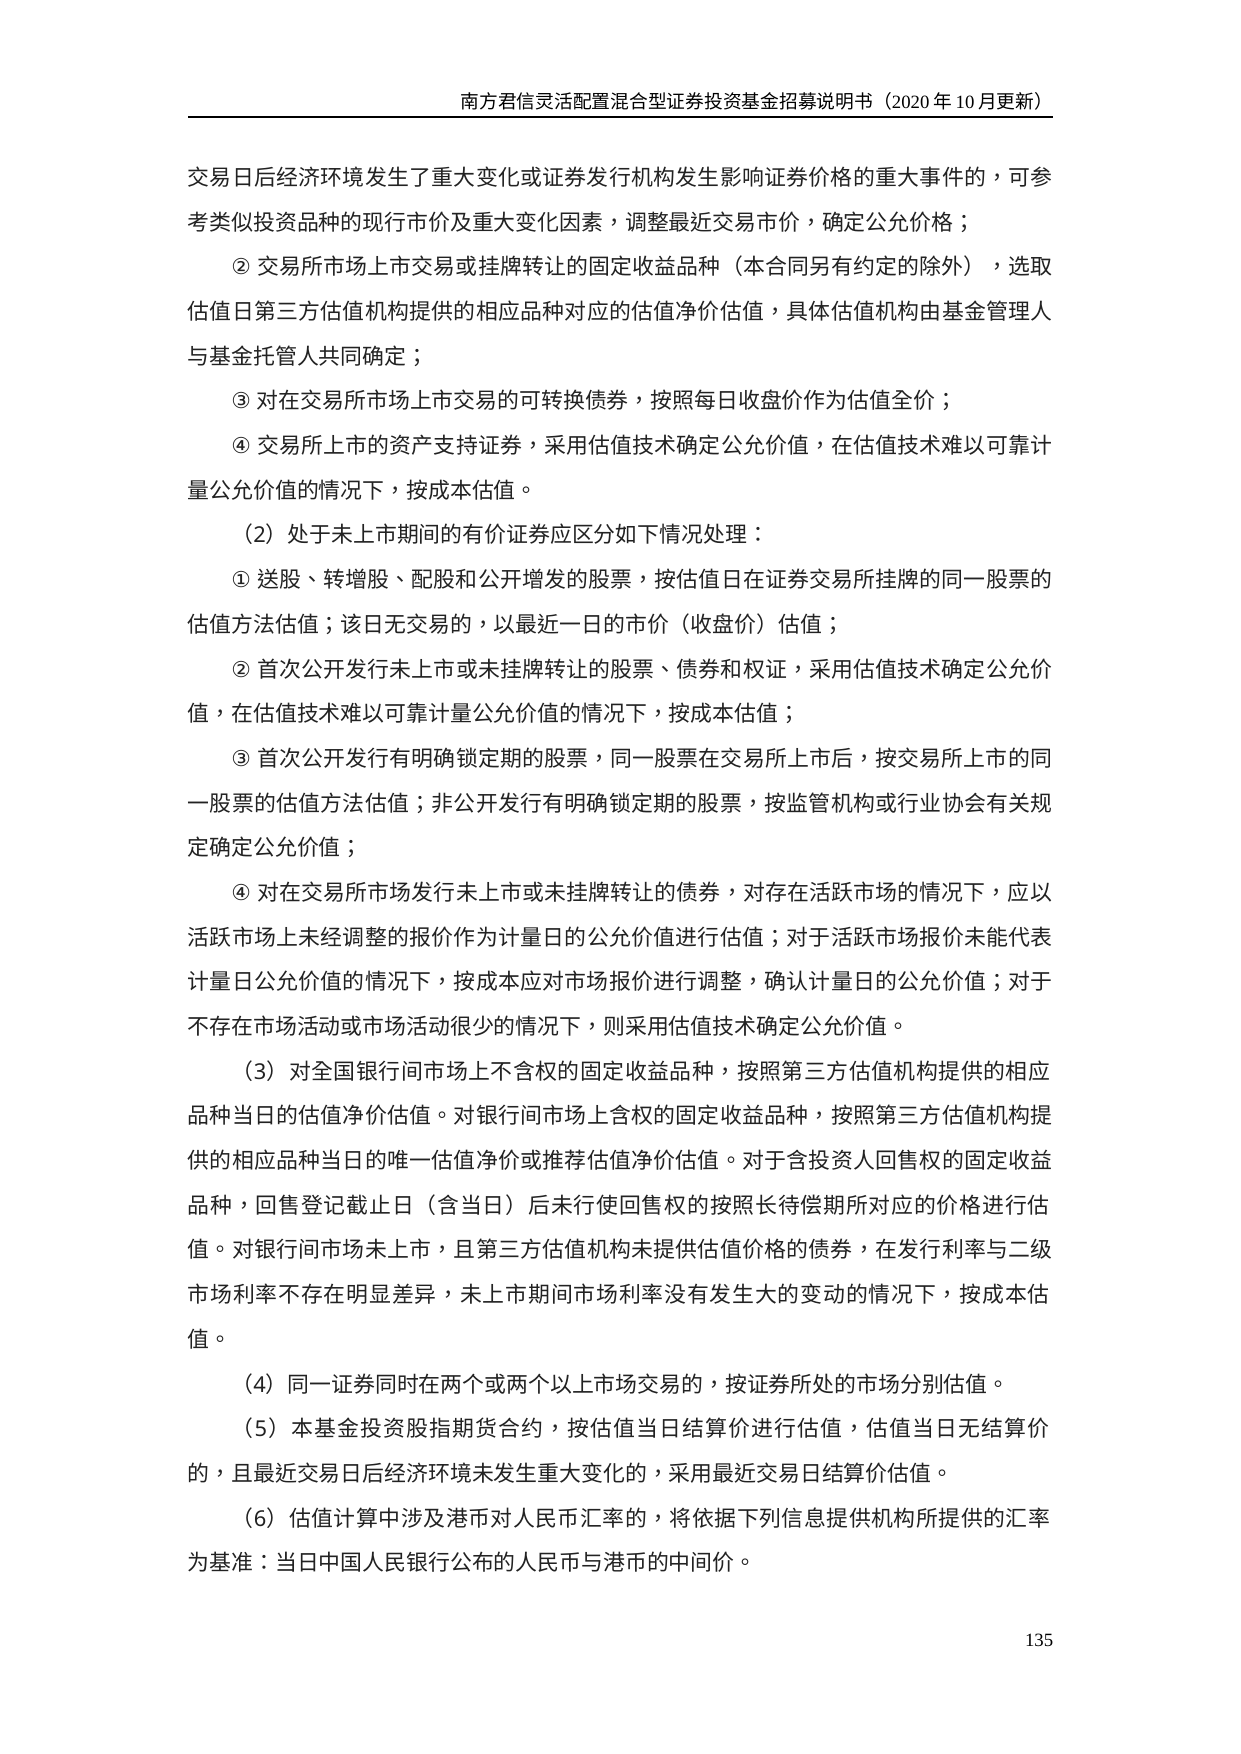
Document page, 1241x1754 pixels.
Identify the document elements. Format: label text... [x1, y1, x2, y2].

text ② 交易所市场上市交易或挂牌转让的固定收益品种（本合同另有约定的除外），选取估值日第三方估值机构提供的相应品种对应的估值净价估值，具体估值机构由基金管理人与基金托管人共同确定； [187, 251, 1053, 371]
text ③ 首次公开发行有明确锁定期的股票，同一股票在交易所上市后，按交易所上市的同一股票的估值方法估值；非公开发行有明确锁定期的股票，按监管机构或行业协会有关规定确定公允价值； [187, 743, 1053, 862]
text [187, 162, 1053, 236]
text （5）本基金投资股指期货合约，按估值当日结算价进行估值，估值当日无结算价的，且最近交易日后经济环境未发生重大变化的，采用最近交易日结算价估值。 [187, 1413, 1053, 1488]
text ① 送股、转增股、配股和公开增发的股票，按估值日在证券交易所挂牌的同一股票的估值方法估值；该日无交易的，以最近一日的市价（收盘价）估值； [187, 564, 1053, 639]
text ④ 交易所上市的资产支持证券，采用估值技术确定公允价值，在估值技术难以可靠计量公允价值的情况下，按成本估值。 [187, 430, 1053, 504]
text （4）同一证券同时在两个或两个以上市场交易的，按证券所处的市场分别估值。 [187, 1368, 1053, 1398]
text ③ 对在交易所市场上市交易的可转换债券，按照每日收盘价作为估值全价； [187, 385, 1053, 415]
text （6）估值计算中涉及港币对人民币汇率的，将依据下列信息提供机构所提供的汇率为基准：当日中国人民银行公布的人民币与港币的中间价。 [187, 1503, 1053, 1577]
text （3）对全国银行间市场上不含权的固定收益品种，按照第三方估值机构提供的相应品种当日的估值净价估值。对银行间市场上含权的固定收益品种，按照第三方估值机构提供的相应品种当日的唯一估值净价或推荐估值净价估值。对于含投资人回售权的固定收益品种，回售登记截止日（含当日）后未行使回售权的按照长待偿期所对应的价格进行估值。对银行间市场未上市，且第三方估值机构未提供估值价格的债券，在发行利率与二级市场利率不存在明显差异，未上市期间市场利率没有发生大的变动的情况下，按成本估值。 [187, 1056, 1053, 1354]
text （2）处于未上市期间的有价证券应区分如下情况处理： [187, 519, 1053, 549]
text ② 首次公开发行未上市或未挂牌转让的股票、债券和权证，采用估值技术确定公允价值，在估值技术难以可靠计量公允价值的情况下，按成本估值； [187, 653, 1053, 728]
text ④ 对在交易所市场发行未上市或未挂牌转让的债券，对存在活跃市场的情况下，应以活跃市场上未经调整的报价作为计量日的公允价值进行估值；对于活跃市场报价未能代表计量日公允价值的情况下，按成本应对市场报价进行调整，确认计量日的公允价值；对于不存在市场活动或市场活动很少的情况下，则采用估值技术确定公允价值。 [187, 877, 1053, 1041]
